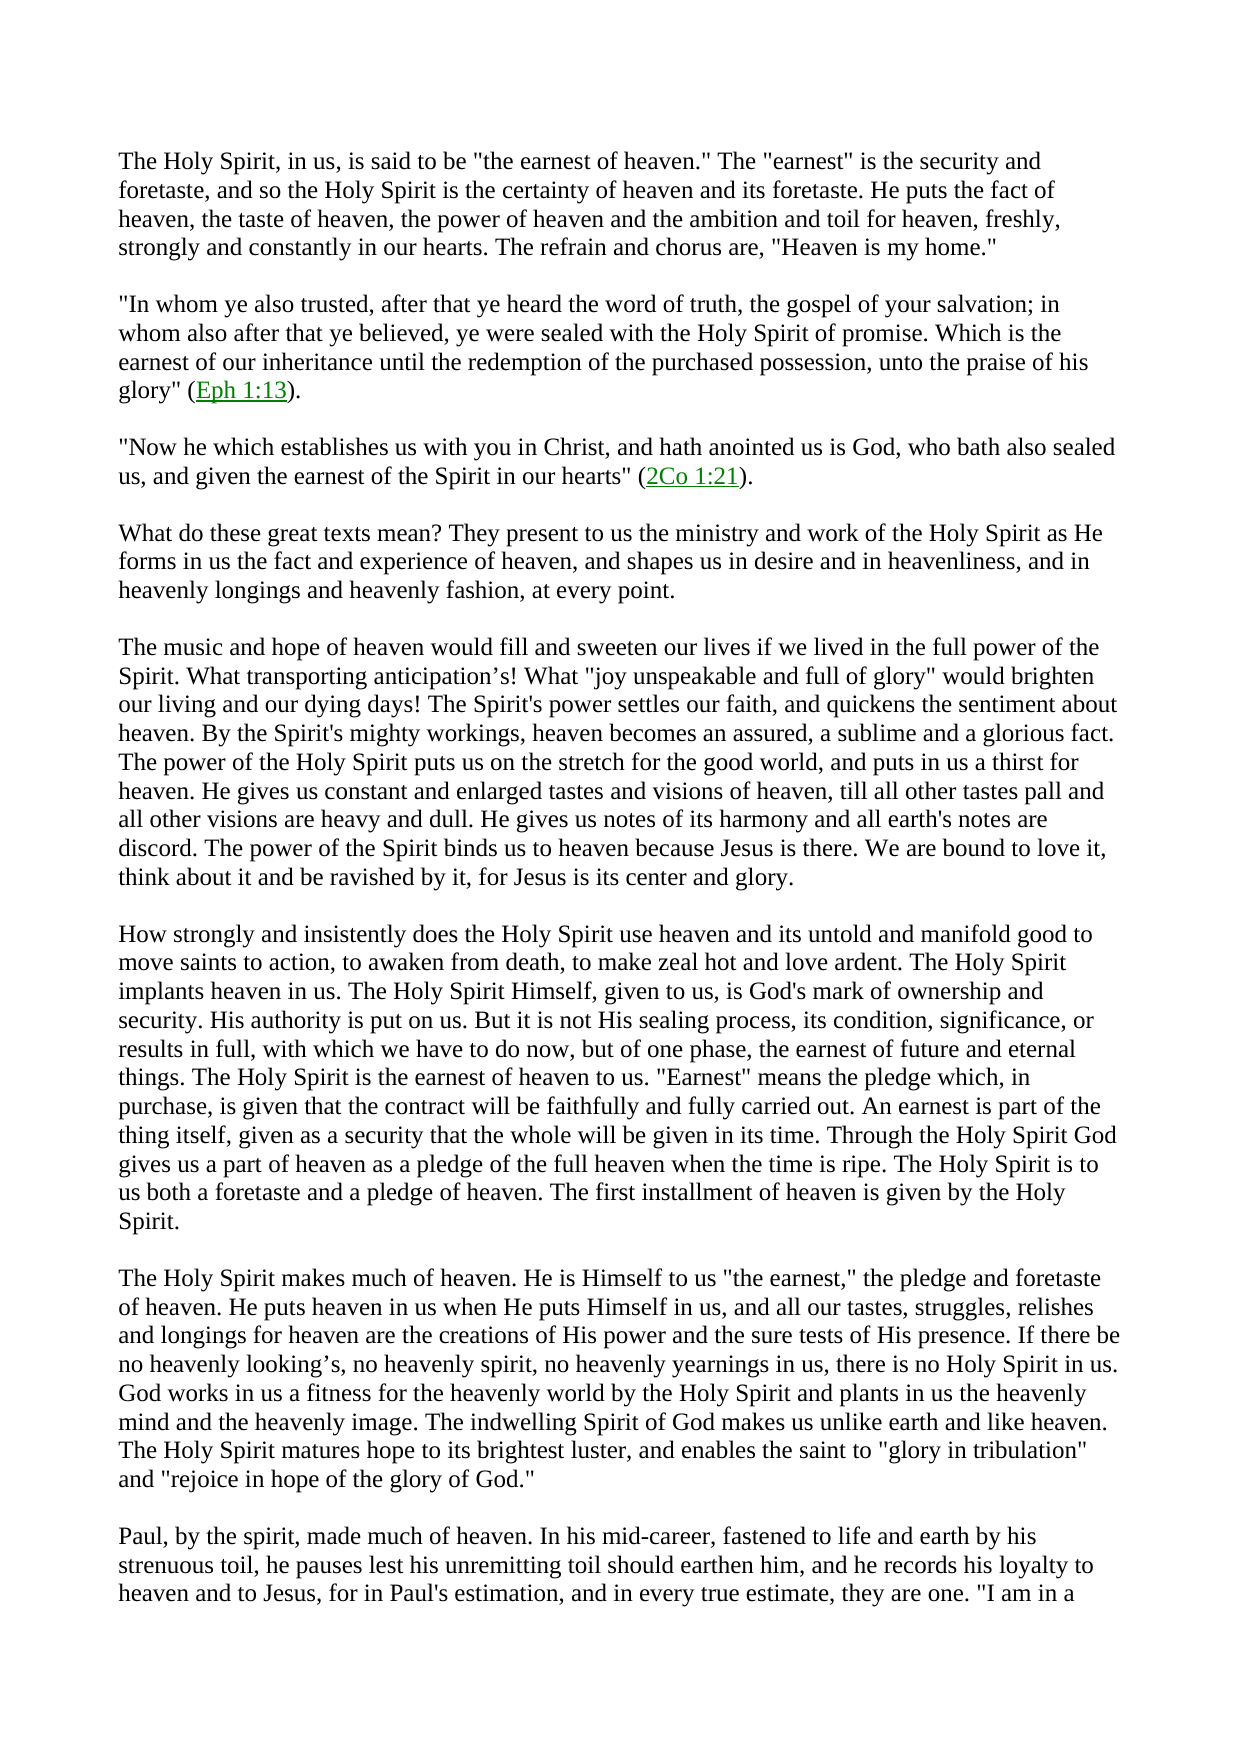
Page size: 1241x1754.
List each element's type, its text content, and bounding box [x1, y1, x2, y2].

text What do these great texts mean? They present to us the ministry and work of the Holy Spirit as He forms in us the fact and experience of heaven, and shapes us in desire and in heavenliness, and in heavenly longings and heavenly fashion, at every point. [118, 518, 1122, 604]
text "In whom ye also trusted, after that ye heard the word of truth, the gospel of your salvation; in whom also after that ye believed, ye were sealed with the Holy Spirit of promise. Which is the earnest of our inheritance until the redemption of the purchased possession, unto the praise of his glory" (Eph 1:13). [118, 289, 1122, 404]
text The Holy Spirit, in us, is said to be "the earnest of heaven." The "earnest" is the security and foretaste, and so the Holy Spirit is the certainty of heaven and its foretaste. He puts the fact of heaven, the taste of heaven, the power of heaven and the ambition and toil for heaven, freshly, strongly and constantly in our hearts. The refrain and chorus are, "Heaven is my home." [118, 146, 1122, 261]
text The Holy Spirit makes much of heaven. He is Himself to us "the earnest," the pledge and foretaste of heaven. He puts heaven in us when He puts Himself in us, and all our tastes, struggles, relishes and longings for heaven are the creations of His power and the sure tests of His presence. If there be no heavenly looking’s, no heavenly spirit, no heavenly yearnings in us, there is no Holy Spirit in us. God works in us a fitness for the heavenly world by the Holy Spirit and plants in us the heavenly mind and the heavenly image. The indwelling Spirit of God makes us unlike earth and like heaven. The Holy Spirit matures hope to its brightest luster, and enables the saint to "glory in tribulation" and "rejoice in hope of the glory of God." [118, 1263, 1122, 1493]
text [118, 1521, 1122, 1607]
text How strongly and insistently does the Holy Spirit use heaven and its untold and manifold good to move saints to action, to awaken from death, to make zeal hot and love ardent. The Holy Spirit implants heaven in us. The Holy Spirit Himself, given to us, is God's mark of ownership and security. His authority is put on us. But it is not His sealing process, its condition, significance, or results in full, with which we have to do now, but of one phase, the earnest of future and eternal things. The Holy Spirit is the earnest of heaven to us. "Earnest" means the pledge which, in purchase, is given that the contract will be faithfully and fully carried out. An earnest is part of the thing itself, given as a security that the whole will be given in its time. Through the Holy Spirit God gives us a part of heaven as a pledge of the full heaven when the time is ripe. The Holy Spirit is to us both a foretaste and a pledge of heaven. The first installment of heaven is given by the Holy Spirit. [118, 919, 1122, 1235]
text "Now he which establishes us with you in Christ, and hath anointed us is God, who bath also sealed us, and given the earnest of the Spirit in our hearts" (2Co 1:21). [118, 432, 1122, 490]
text The music and hope of heaven would fill and sweeten our lives if we lived in the full power of the Spirit. What transporting anticipation’s! What "joy unspeakable and full of glory" would brighten our living and our dying days! The Spirit's power settles our faith, and quickens the sentiment about heaven. By the Spirit's mighty workings, heaven becomes an assured, a sublime and a glorious fact. The power of the Holy Spirit puts us on the stretch for the good world, and puts in us a thirst for heaven. He gives us constant and enlarged tastes and visions of heaven, till all other tastes pall and all other visions are heavy and dull. He gives us notes of its harmony and all earth's notes are discord. The power of the Spirit binds us to heaven because Jesus is there. We are bound to love it, think about it and be ravished by it, for Jesus is its center and glory. [118, 632, 1122, 891]
